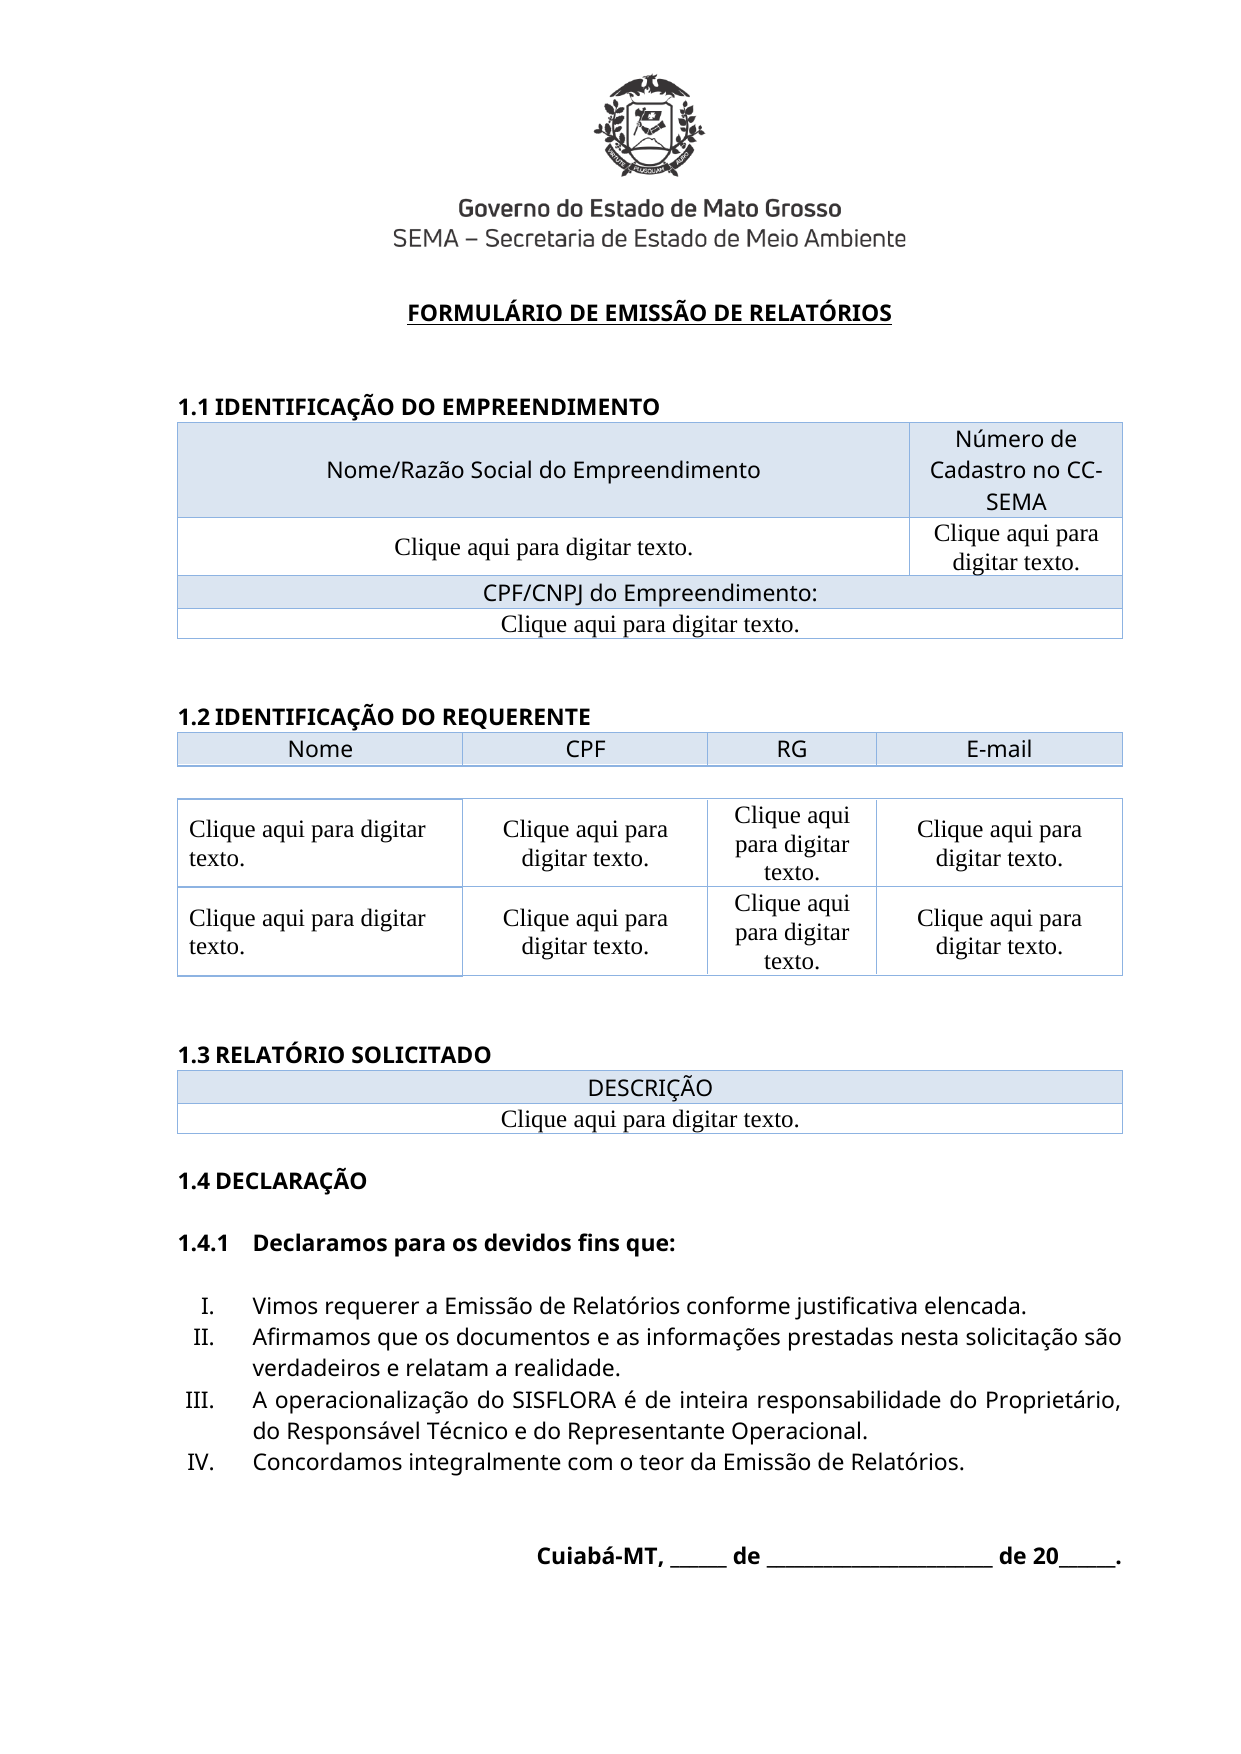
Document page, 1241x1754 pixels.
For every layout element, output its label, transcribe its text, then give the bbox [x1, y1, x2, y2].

list Concordamos integralmente com o teor da Emissão de Relatórios. [215, 1446, 1122, 1477]
list DECLARAÇÃO [177, 1165, 1122, 1196]
picture [393, 73, 906, 247]
table_cell CPF/CNPJ do Empreendimento: [178, 576, 1122, 608]
list Declaramos para os devidos fins que: [177, 1227, 1122, 1258]
list RELATÓRIO SOLICITADO [177, 1039, 1122, 1070]
table_cell [178, 609, 1122, 637]
text Cuiabá-MT, ______ de ________________________ de 20______. [215, 1540, 1122, 1571]
table_header CPF [463, 733, 707, 764]
list IDENTIFICAÇÃO DO REQUERENTE [177, 701, 1122, 732]
table_header RG [708, 733, 876, 764]
table_header E-mail [877, 733, 1122, 764]
list Afirmamos que os documentos e as informações prestadas nesta solicitação são verdadeiros e relatam a realidade. [215, 1321, 1122, 1383]
table_header Nome/Razão Social do Empreendimento [178, 423, 909, 517]
list A operacionalização do SISFLORA é de inteira responsabilidade do Proprietário, do Responsável Técnico e do Representante Operacional. [215, 1383, 1122, 1446]
list Vimos requerer a Emissão de Relatórios conforme justificativa elencada. [215, 1290, 1122, 1321]
table_header Número de Cadastro no CC-SEMA [910, 423, 1122, 517]
table_header Nome [178, 733, 462, 764]
list IDENTIFICAÇÃO DO EMPREENDIMENTO [177, 391, 1122, 422]
table_header DESCRIÇÃO [178, 1071, 1122, 1103]
text FORMULÁRIO DE EMISSÃO DE RELATÓRIOS [177, 297, 1122, 328]
